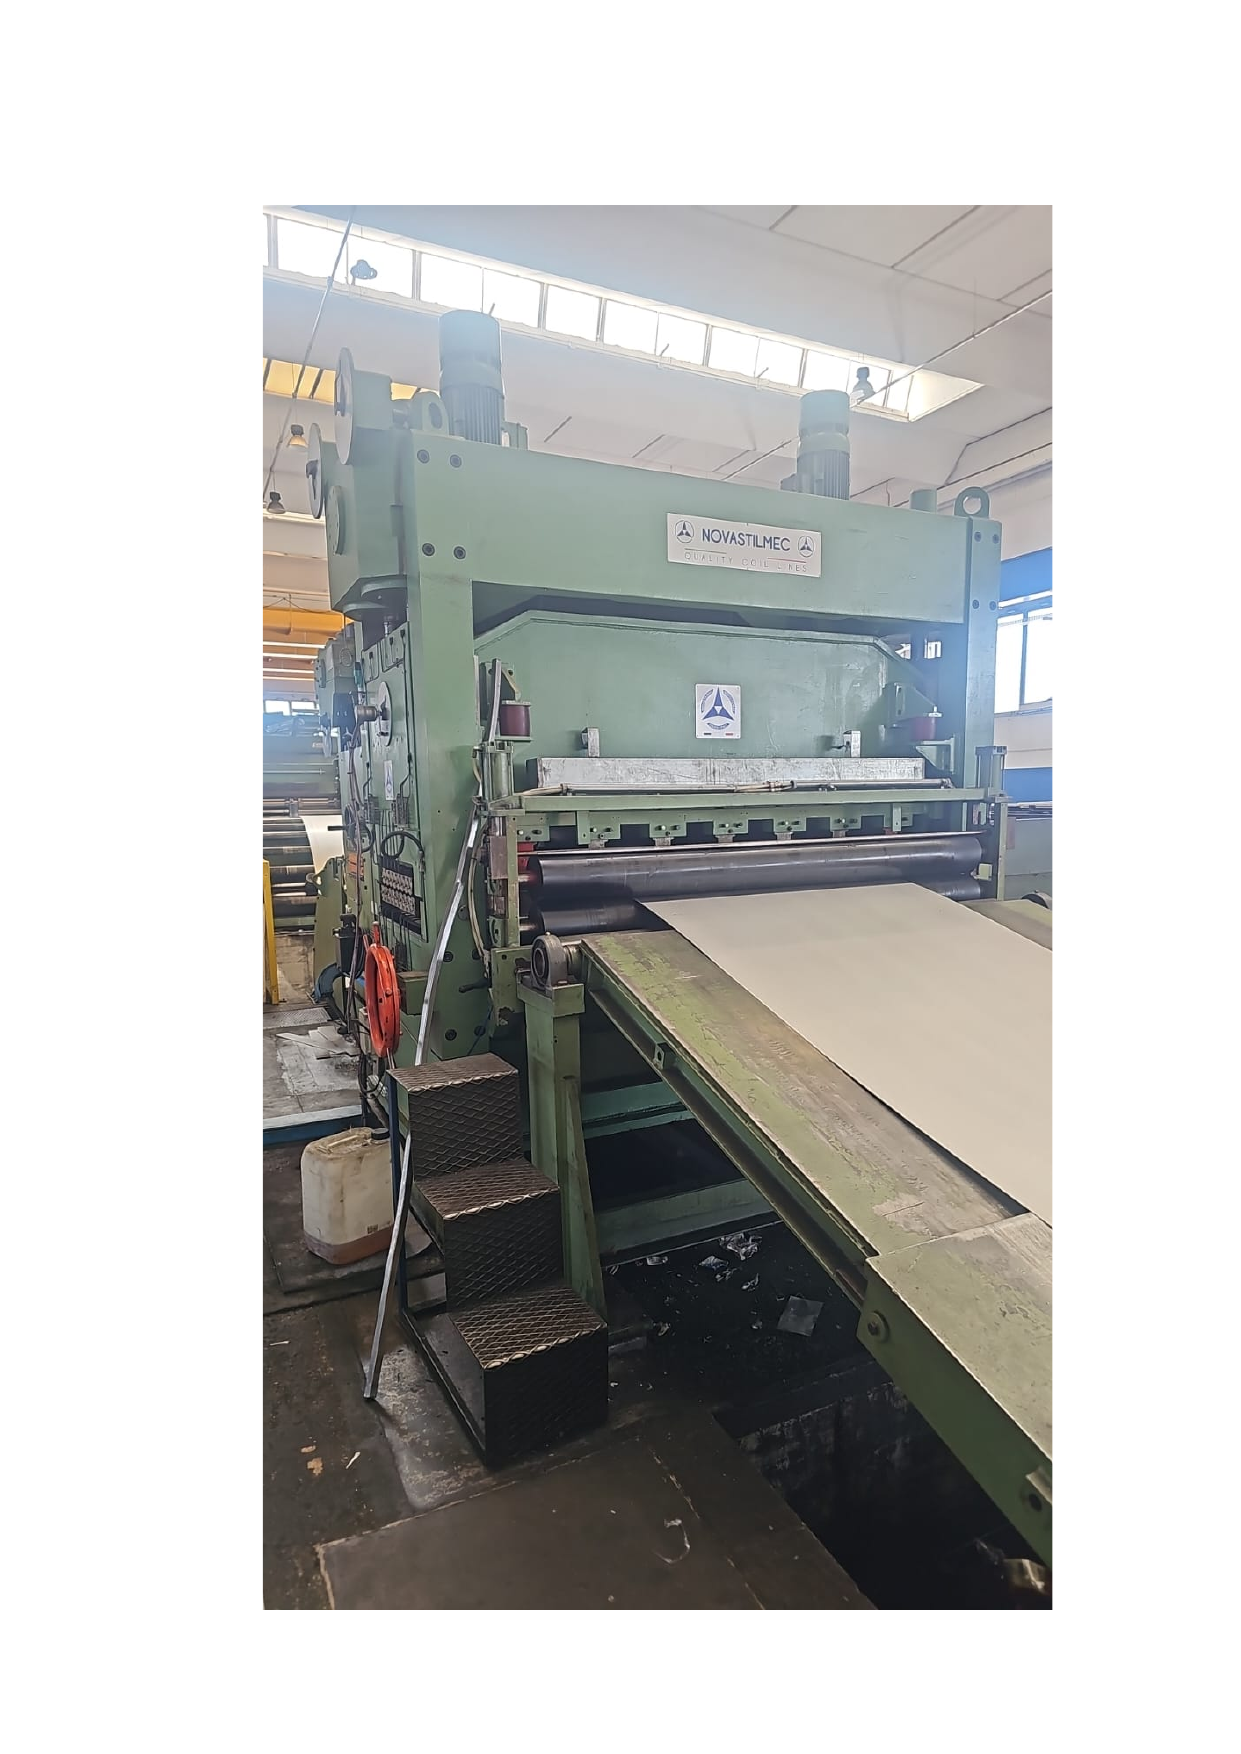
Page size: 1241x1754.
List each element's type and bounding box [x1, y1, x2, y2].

picture [262, 205, 1053, 1610]
